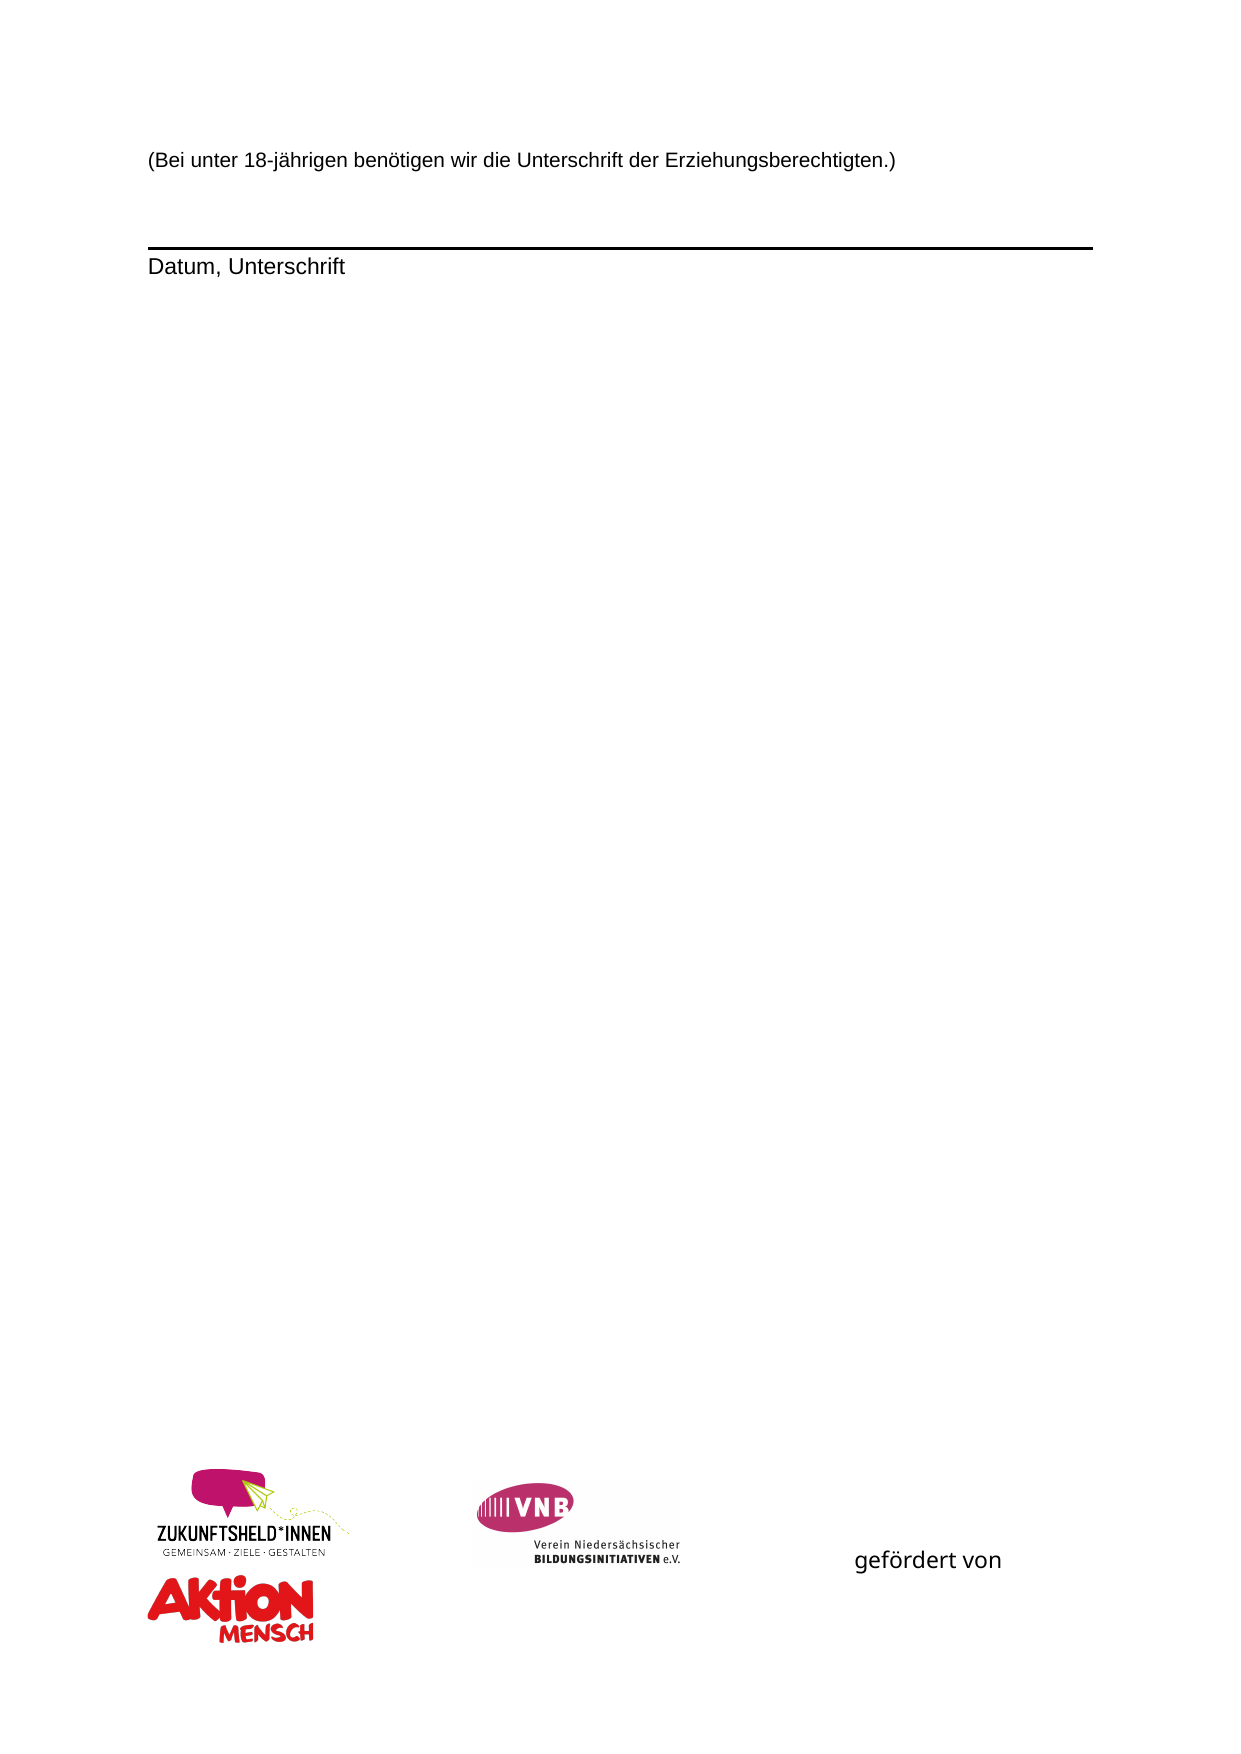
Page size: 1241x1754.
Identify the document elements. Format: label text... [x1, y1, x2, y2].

text (Bei unter 18-jährigen benötigen wir die Unterschrift der Erziehungsberechtigten.) [148, 148, 1093, 247]
text Datum, Unterschrift [148, 253, 1093, 279]
picture [471, 1479, 682, 1569]
picture [147, 1457, 359, 1569]
picture [147, 1575, 314, 1643]
